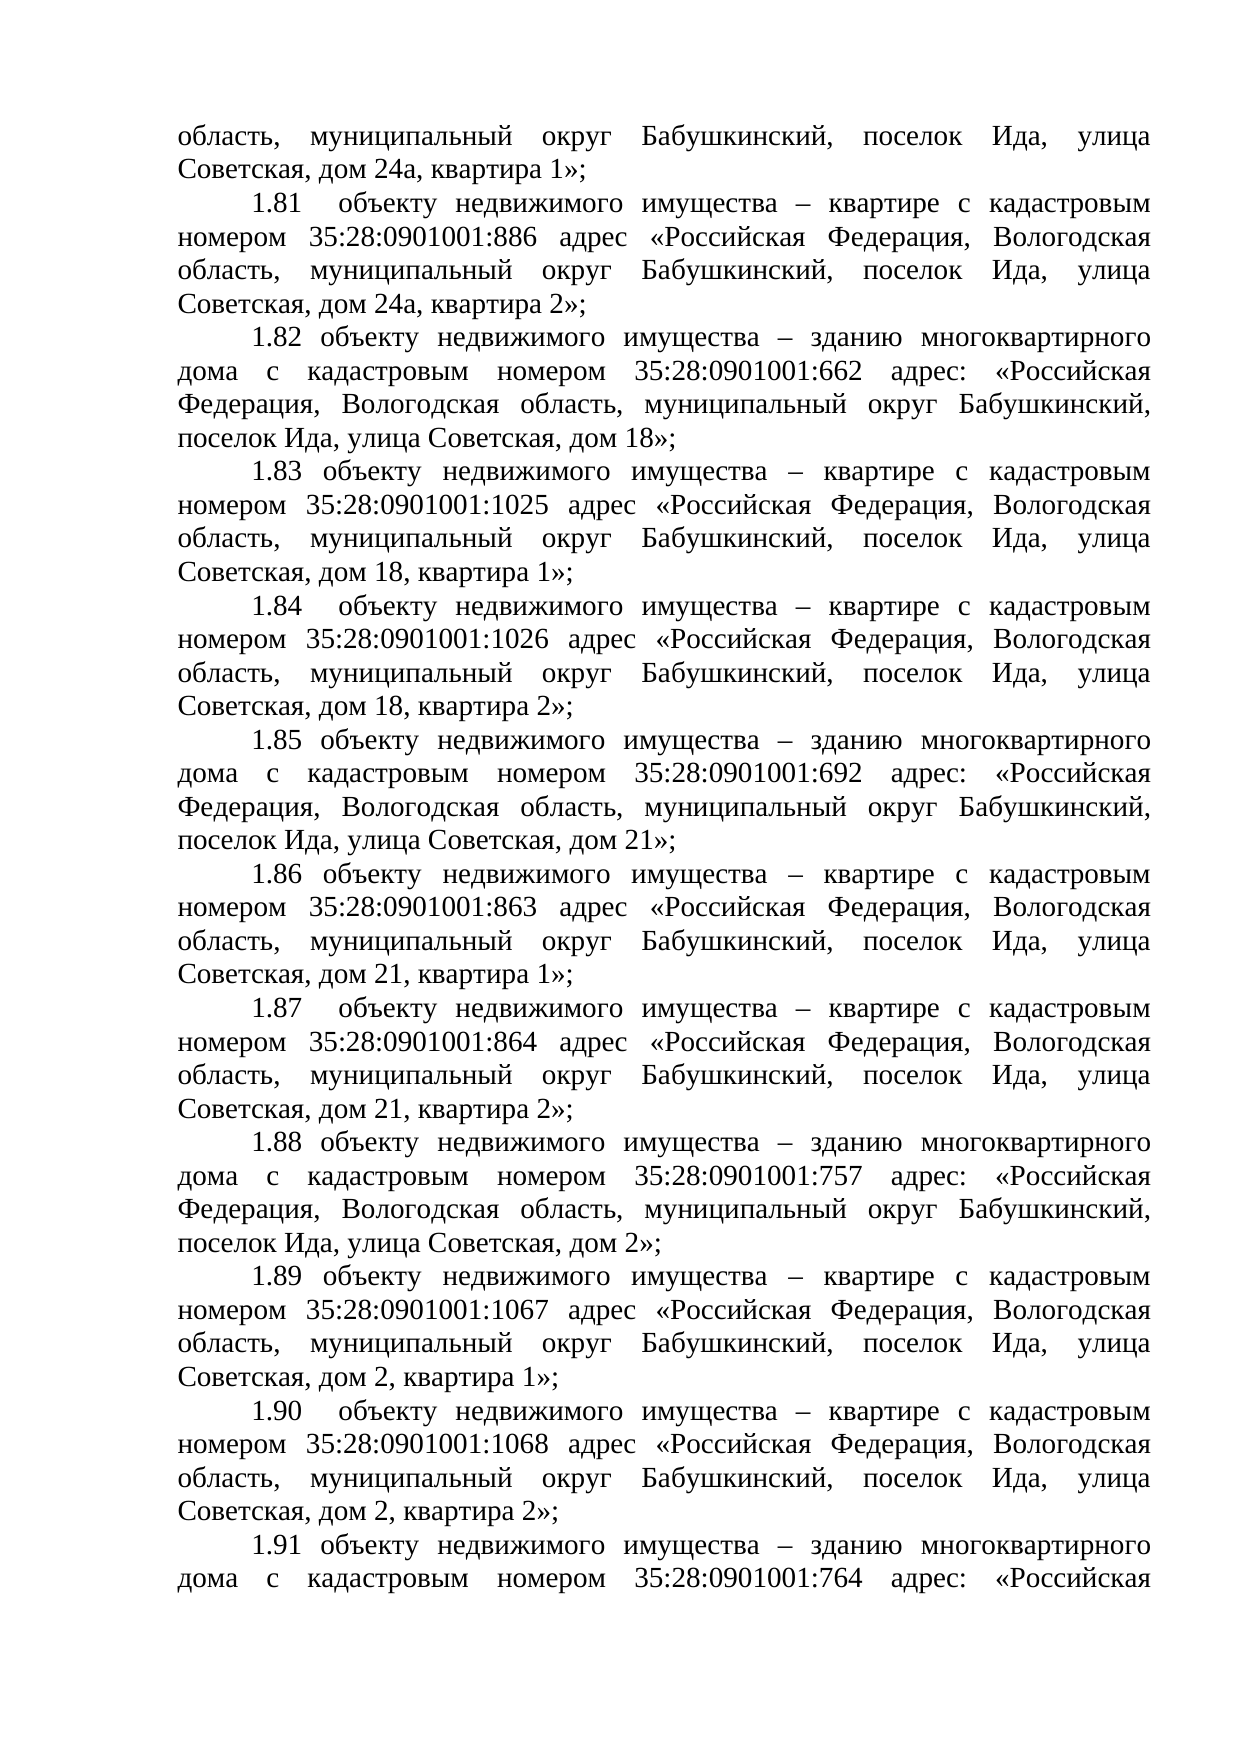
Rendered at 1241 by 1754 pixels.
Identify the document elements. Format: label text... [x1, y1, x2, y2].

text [177, 1527, 1152, 1594]
text 1.86 объекту недвижимого имущества – квартире с кадастровым номером 35:28:0901001:863 адрес «Российская Федерация, Вологодская область, муниципальный округ Бабушкинский, поселок Ида, улица Советская, дом 21, квартира 1»; [177, 856, 1152, 990]
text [177, 118, 1152, 185]
text 1.81 объекту недвижимого имущества – квартире с кадастровым номером 35:28:0901001:886 адрес «Российская Федерация, Вологодская область, муниципальный округ Бабушкинский, поселок Ида, улица Советская, дом 24а, квартира 2»; [177, 185, 1152, 319]
text 1.89 объекту недвижимого имущества – квартире с кадастровым номером 35:28:0901001:1067 адрес «Российская Федерация, Вологодская область, муниципальный округ Бабушкинский, поселок Ида, улица Советская, дом 2, квартира 1»; [177, 1258, 1152, 1393]
text 1.88 объекту недвижимого имущества – зданию многоквартирного дома с кадастровым номером 35:28:0901001:757 адрес: «Российская Федерация, Вологодская область, муниципальный округ Бабушкинский, поселок Ида, улица Советская, дом 2»; [177, 1124, 1152, 1258]
text 1.84 объекту недвижимого имущества – квартире с кадастровым номером 35:28:0901001:1026 адрес «Российская Федерация, Вологодская область, муниципальный округ Бабушкинский, поселок Ида, улица Советская, дом 18, квартира 2»; [177, 588, 1152, 722]
text 1.87 объекту недвижимого имущества – квартире с кадастровым номером 35:28:0901001:864 адрес «Российская Федерация, Вологодская область, муниципальный округ Бабушкинский, поселок Ида, улица Советская, дом 21, квартира 2»; [177, 990, 1152, 1124]
text 1.83 объекту недвижимого имущества – квартире с кадастровым номером 35:28:0901001:1025 адрес «Российская Федерация, Вологодская область, муниципальный округ Бабушкинский, поселок Ида, улица Советская, дом 18, квартира 1»; [177, 453, 1152, 588]
text 1.82 объекту недвижимого имущества – зданию многоквартирного дома с кадастровым номером 35:28:0901001:662 адрес: «Российская Федерация, Вологодская область, муниципальный округ Бабушкинский, поселок Ида, улица Советская, дом 18»; [177, 319, 1152, 453]
text 1.85 объекту недвижимого имущества – зданию многоквартирного дома с кадастровым номером 35:28:0901001:692 адрес: «Российская Федерация, Вологодская область, муниципальный округ Бабушкинский, поселок Ида, улица Советская, дом 21»; [177, 722, 1152, 856]
text 1.90 объекту недвижимого имущества – квартире с кадастровым номером 35:28:0901001:1068 адрес «Российская Федерация, Вологодская область, муниципальный округ Бабушкинский, поселок Ида, улица Советская, дом 2, квартира 2»; [177, 1393, 1152, 1527]
